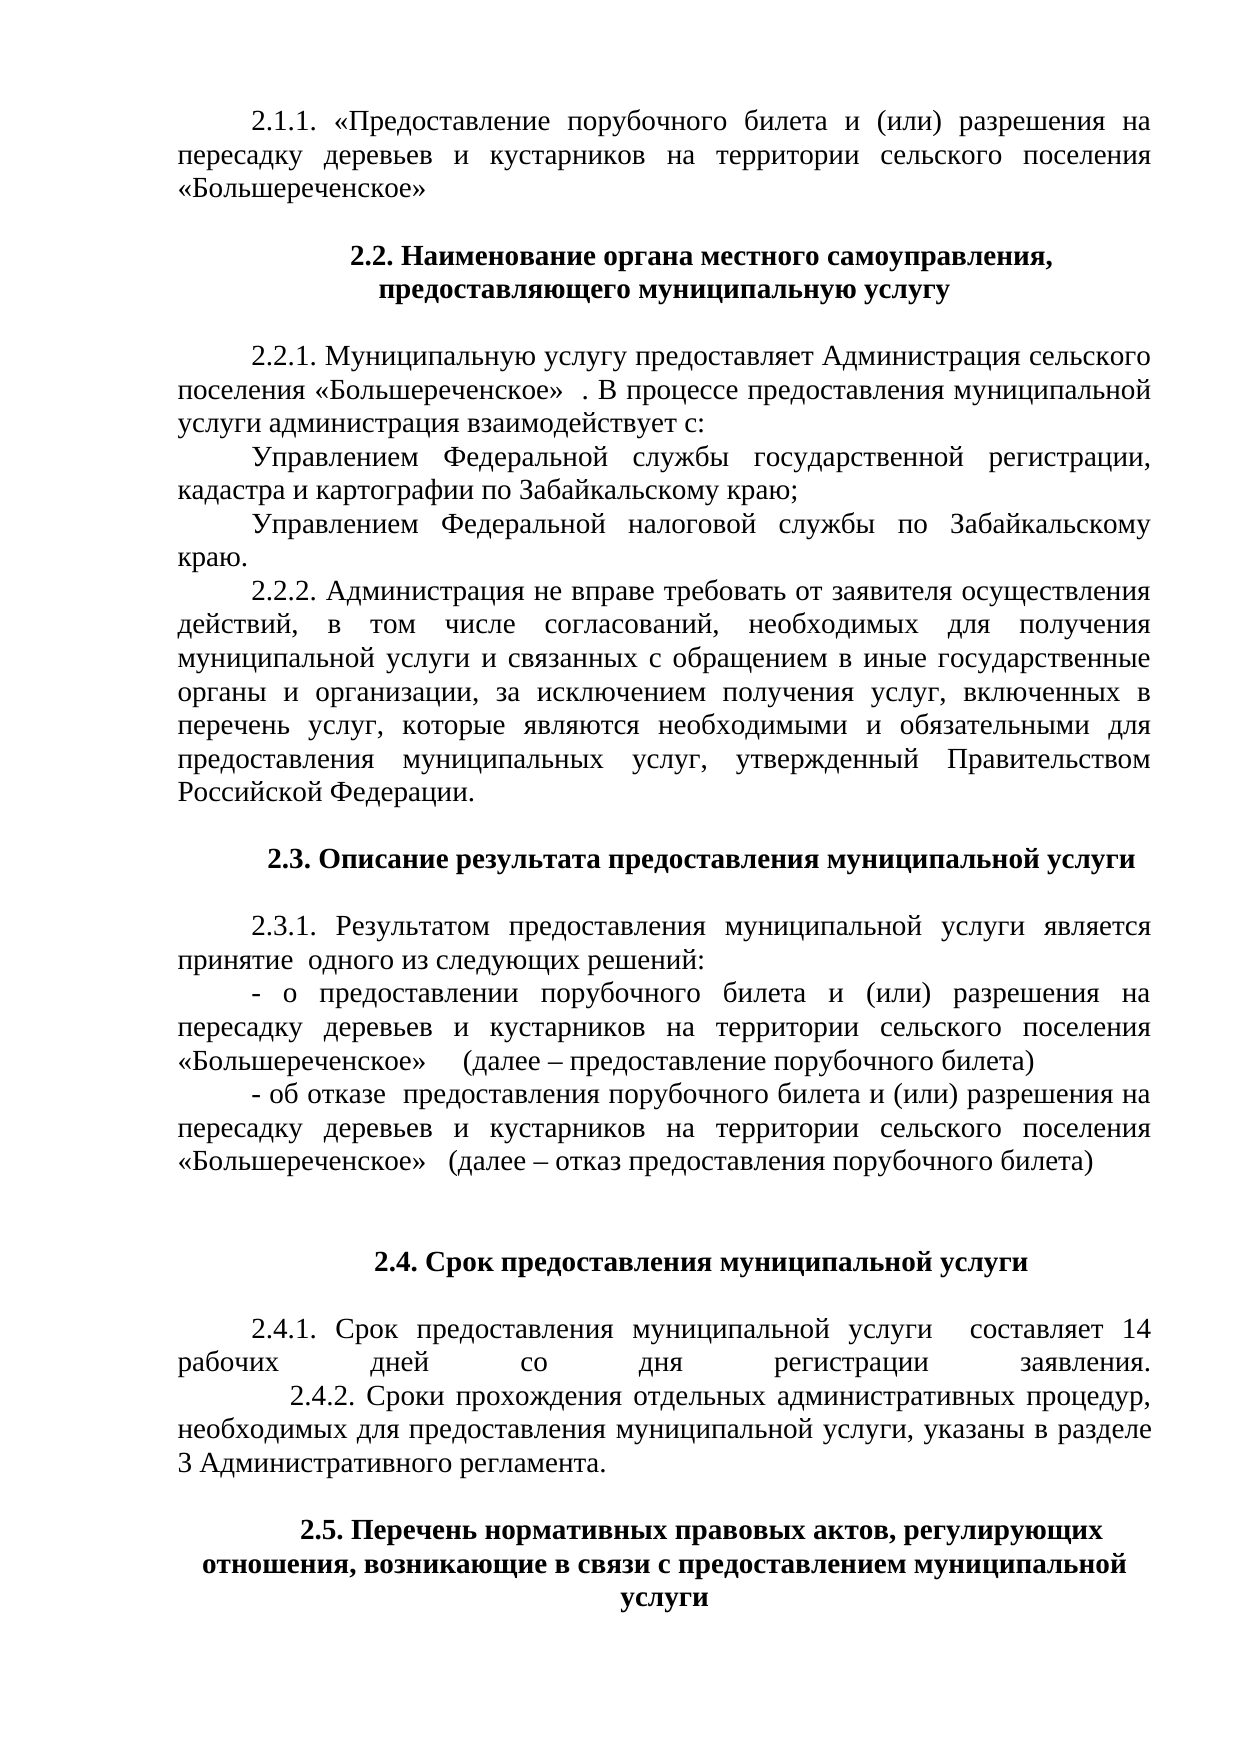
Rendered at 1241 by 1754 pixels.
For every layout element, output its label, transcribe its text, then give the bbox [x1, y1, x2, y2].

subtitle 2.2. Наименование органа местного самоуправления, предоставляющего муниципальную услугу [177, 238, 1152, 305]
text 2.4.1. Срок предоставления муниципальной услуги составляет 14 рабочих дней со дня регистрации заявления. 2.4.2. Сроки прохождения отдельных административных процедур, необходимых для предоставления муниципальной услуги, указаны в разделе 3 Административного регламента. [177, 1311, 1152, 1479]
text 2.3.1. Результатом предоставления муниципальной услуги является принятие одного из следующих решений: [177, 908, 1152, 976]
subtitle 2.5. Перечень нормативных правовых актов, регулирующих отношения, возникающие в связи с предоставлением муниципальной услуги [177, 1512, 1152, 1613]
text 2.2.2. Администрация не вправе требовать от заявителя осуществления действий, в том числе согласований, необходимых для получения муниципальной услуги и связанных с обращением в иные государственные органы и организации, за исключением получения услуг, включенных в перечень услуг, которые являются необходимыми и обязательными для предоставления муниципальных услуг, утвержденный Правительством Российской Федерации. [177, 573, 1152, 808]
subtitle 2.3. Описание результата предоставления муниципальной услуги [177, 841, 1152, 875]
text Управлением Федеральной налоговой службы по Забайкальскому краю. [177, 506, 1152, 573]
text - об отказе предоставления порубочного билета и (или) разрешения на пересадку деревьев и кустарников на территории сельского поселения «Большереченское» (далее – отказ предоставления порубочного билета) [177, 1076, 1152, 1177]
text 2.2.1. Муниципальную услугу предоставляет Администрация сельского поселения «Большереченское» . В процессе предоставления муниципальной услуги администрация взаимодействует с: [177, 338, 1152, 439]
text - о предоставлении порубочного билета и (или) разрешения на пересадку деревьев и кустарников на территории сельского поселения «Большереченское» (далее – предоставление порубочного билета) [177, 976, 1152, 1076]
text Управлением Федеральной службы государственной регистрации, кадастра и картографии по Забайкальскому краю; [177, 439, 1152, 506]
text 2.1.1. «Предоставление порубочного билета и (или) разрешения на пересадку деревьев и кустарников на территории сельского поселения «Большереченское» [177, 103, 1152, 204]
subtitle 2.4. Срок предоставления муниципальной услуги [177, 1244, 1152, 1277]
